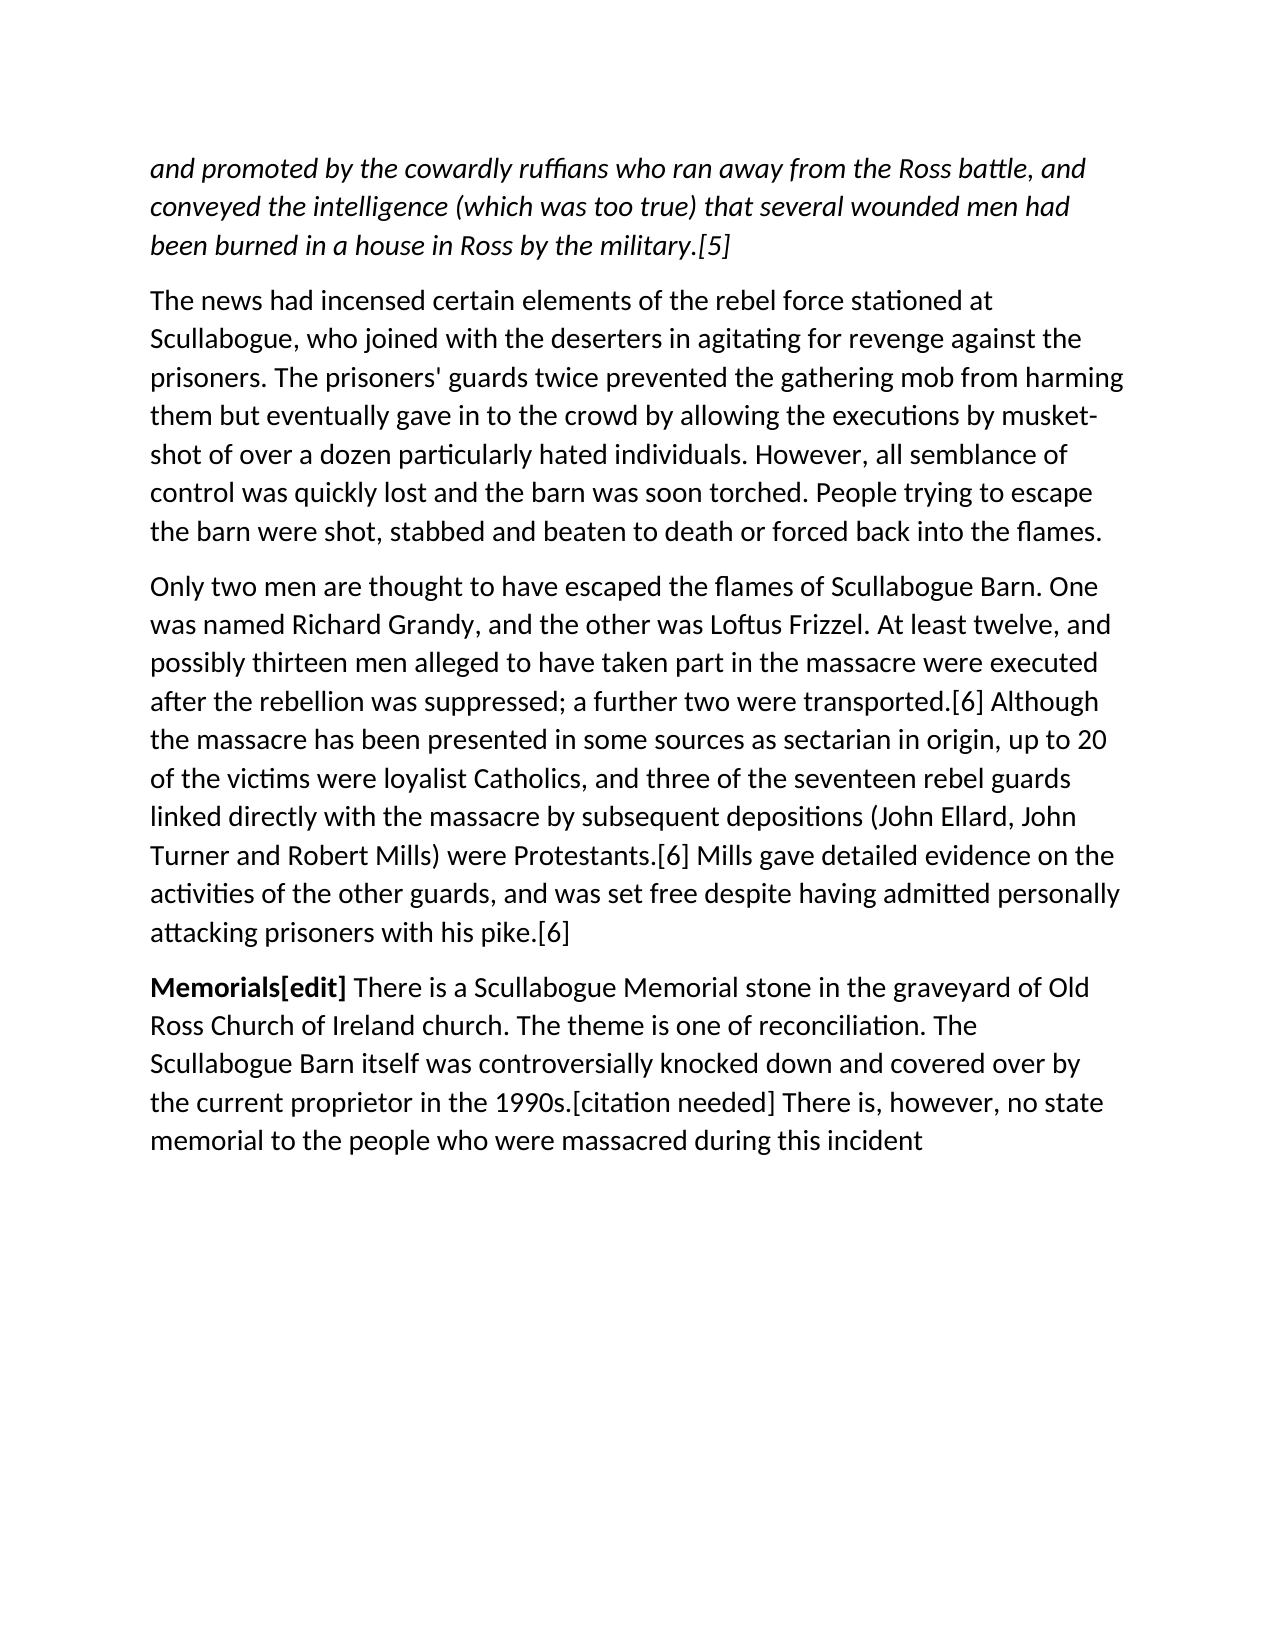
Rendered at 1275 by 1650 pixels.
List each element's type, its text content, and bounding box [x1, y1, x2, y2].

text The news had incensed certain elements of the rebel force stationed at Scullabogue, who joined with the deserters in agitating for revenge against the prisoners. The prisoners' guards twice prevented the gathering mob from harming them but eventually gave in to the crowd by allowing the executions by musket-shot of over a dozen particularly hated individuals. However, all semblance of control was quickly lost and the barn was soon torched. People trying to escape the barn were shot, stabbed and beaten to death or forced back into the flames. [150, 282, 1125, 548]
text Only two men are thought to have escaped the flames of Scullabogue Barn. One was named Richard Grandy, and the other was Loftus Frizzel. At least twelve, and possibly thirteen men alleged to have taken part in the massacre were executed after the rebellion was suppressed; a further two were transported.[6] Although the massacre has been presented in some sources as sectarian in origin, up to 20 of the victims were loyalist Catholics, and three of the seventeen rebel guards linked directly with the massacre by subsequent depositions (John Ellard, John Turner and Robert Mills) were Protestants.[6] Mills gave detailed evidence on the activities of the other guards, and was set free despite having admitted personally attacking prisoners with his pike.[6] [150, 568, 1125, 949]
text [150, 150, 1125, 262]
text Memorials[edit] There is a Scullabogue Memorial stone in the graveyard of Old Ross Church of Ireland church. The theme is one of reconciliation. The Scullabogue Barn itself was controversially knocked down and covered over by the current proprietor in the 1990s.[citation needed] There is, however, no state memorial to the people who were massacred during this incident [150, 969, 1125, 1158]
